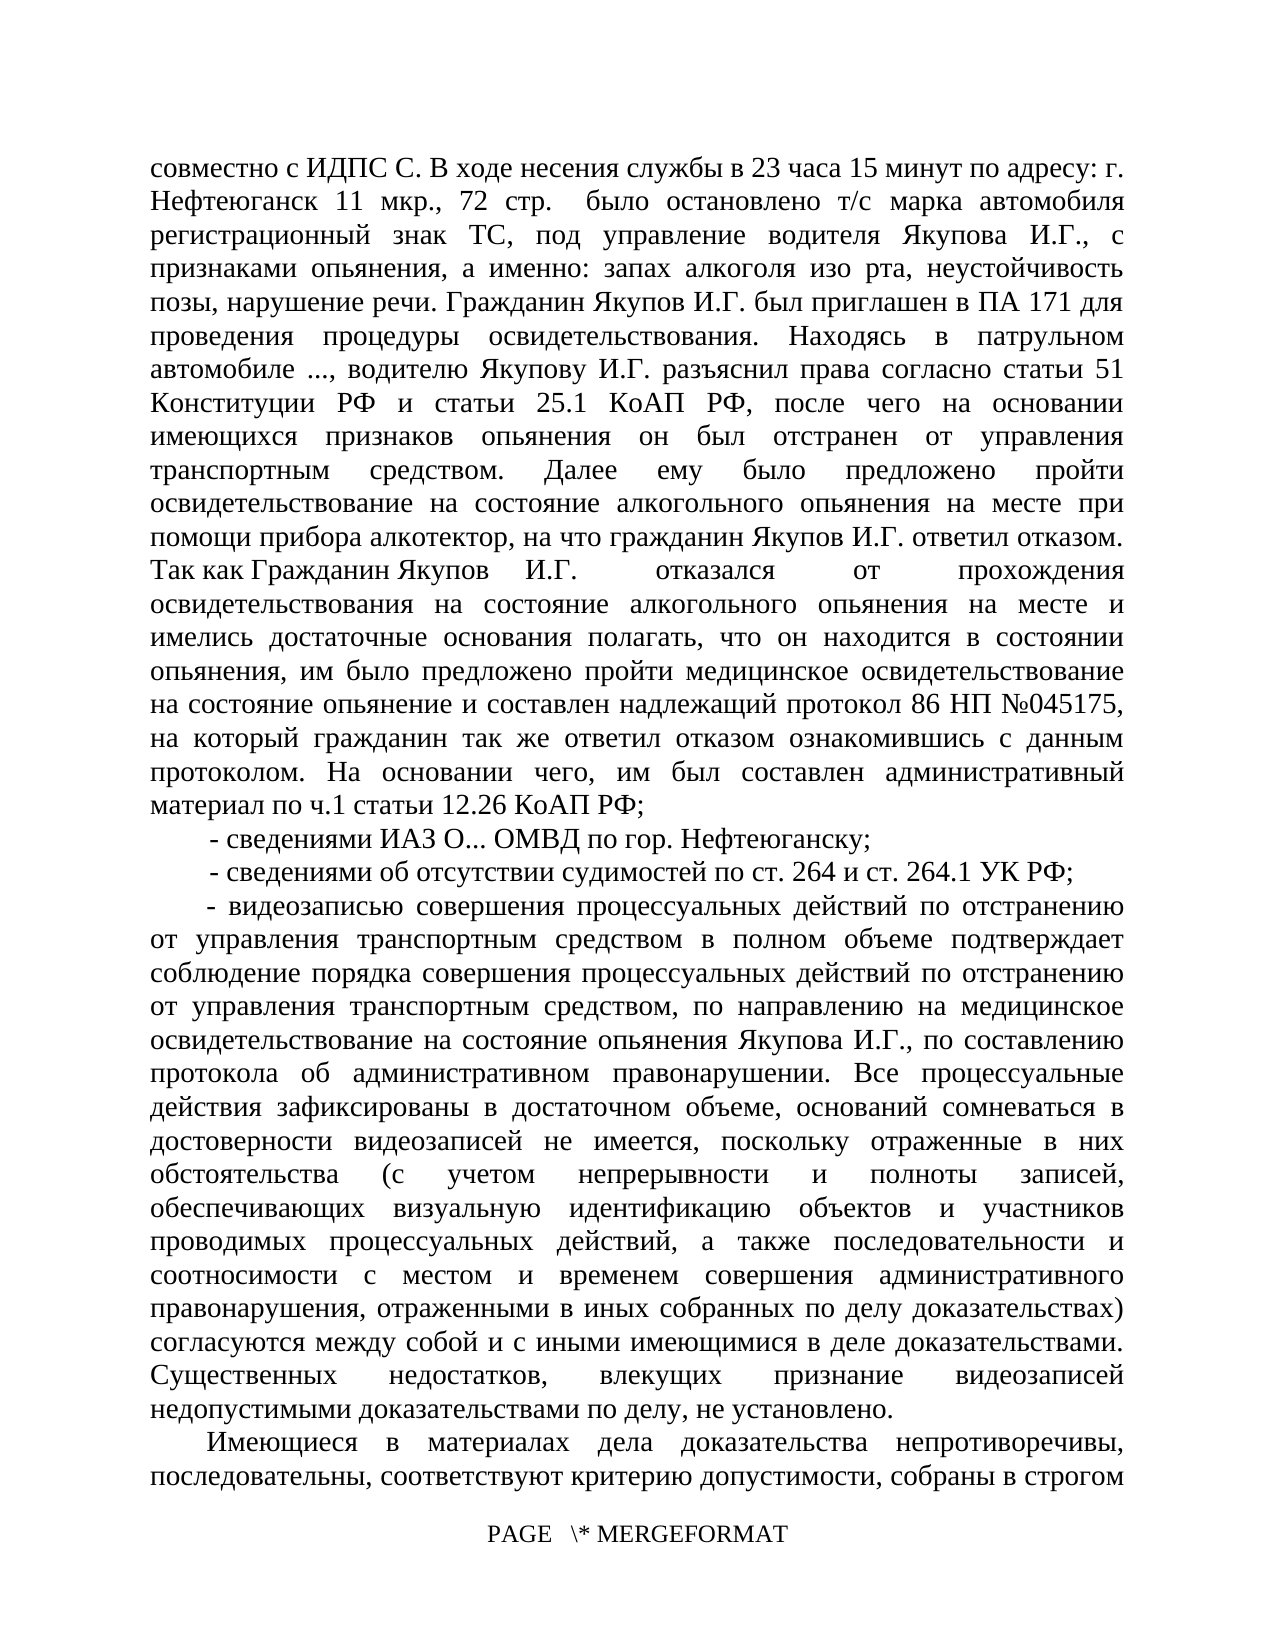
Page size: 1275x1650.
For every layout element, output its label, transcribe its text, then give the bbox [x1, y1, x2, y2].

text - видеозаписью совершения процессуальных действий по отстранению от управления транспортным средством в полном объеме подтверждает соблюдение порядка совершения процессуальных действий по отстранению от управления транспортным средством, по направлению на медицинское освидетельствование на состояние опьянения Якупова И.Г., по составлению протокола об административном правонарушении. Все процессуальные действия зафиксированы в достаточном объеме, оснований сомневаться в достоверности видеозаписей не имеется, поскольку отраженные в них обстоятельства (с учетом непрерывности и полноты записей, обеспечивающих визуальную идентификацию объектов и участников проводимых процессуальных действий, а также последовательности и соотносимости с местом и временем совершения административного правонарушения, отраженными в иных собранных по делу доказательствах) согласуются между собой и с иными имеющимися в деле доказательствами. Существенных недостатков, влекущих признание видеозаписей недопустимыми доказательствами по делу, не установлено. [150, 888, 1125, 1424]
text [150, 1424, 1125, 1492]
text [150, 150, 1125, 821]
text - сведениями об отсутствии судимостей по ст. 264 и ст. 264.1 УК РФ; [150, 854, 1125, 888]
text - сведениями ИАЗ О... ОМВД по гор. Нефтеюганску; [150, 821, 1125, 854]
